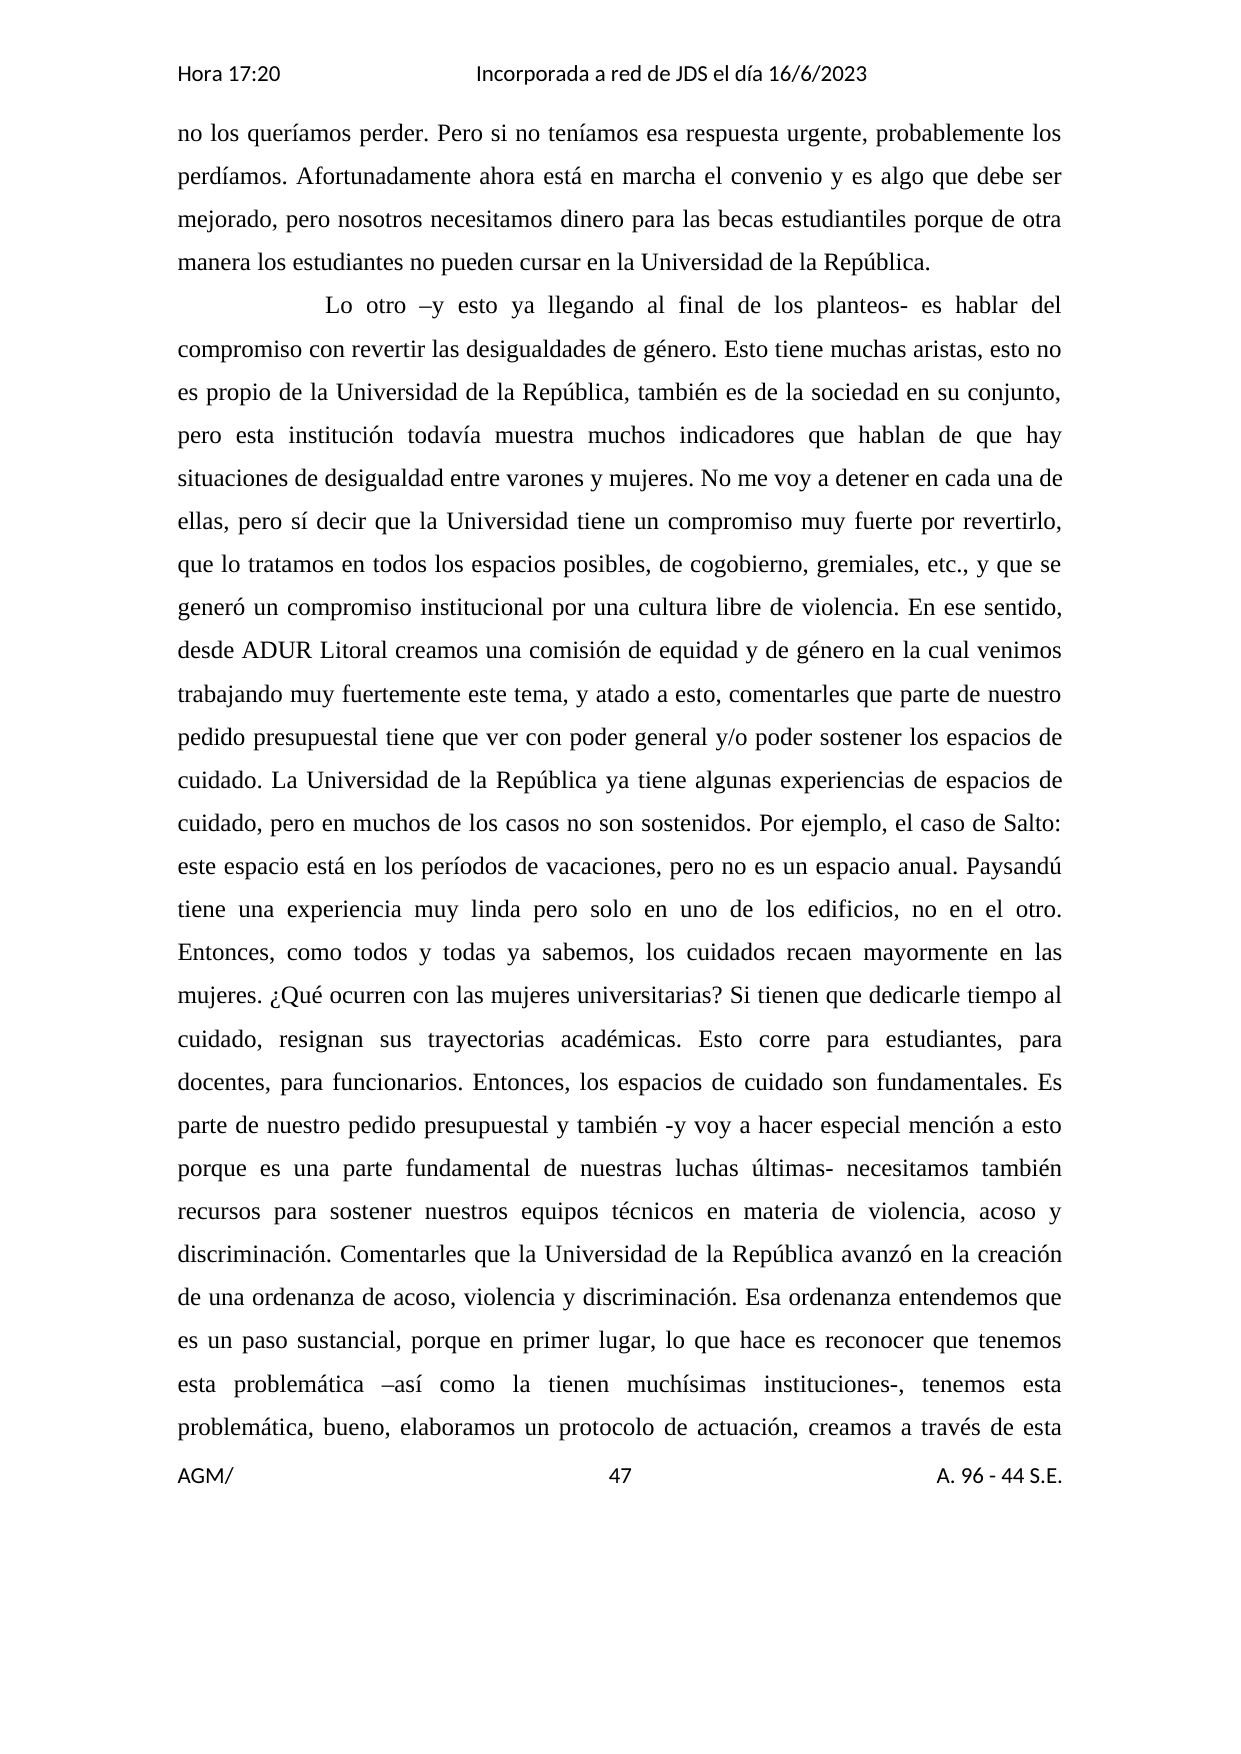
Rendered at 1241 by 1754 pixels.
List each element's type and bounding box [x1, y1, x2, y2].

text [177, 291, 1063, 1441]
text [177, 118, 1063, 276]
